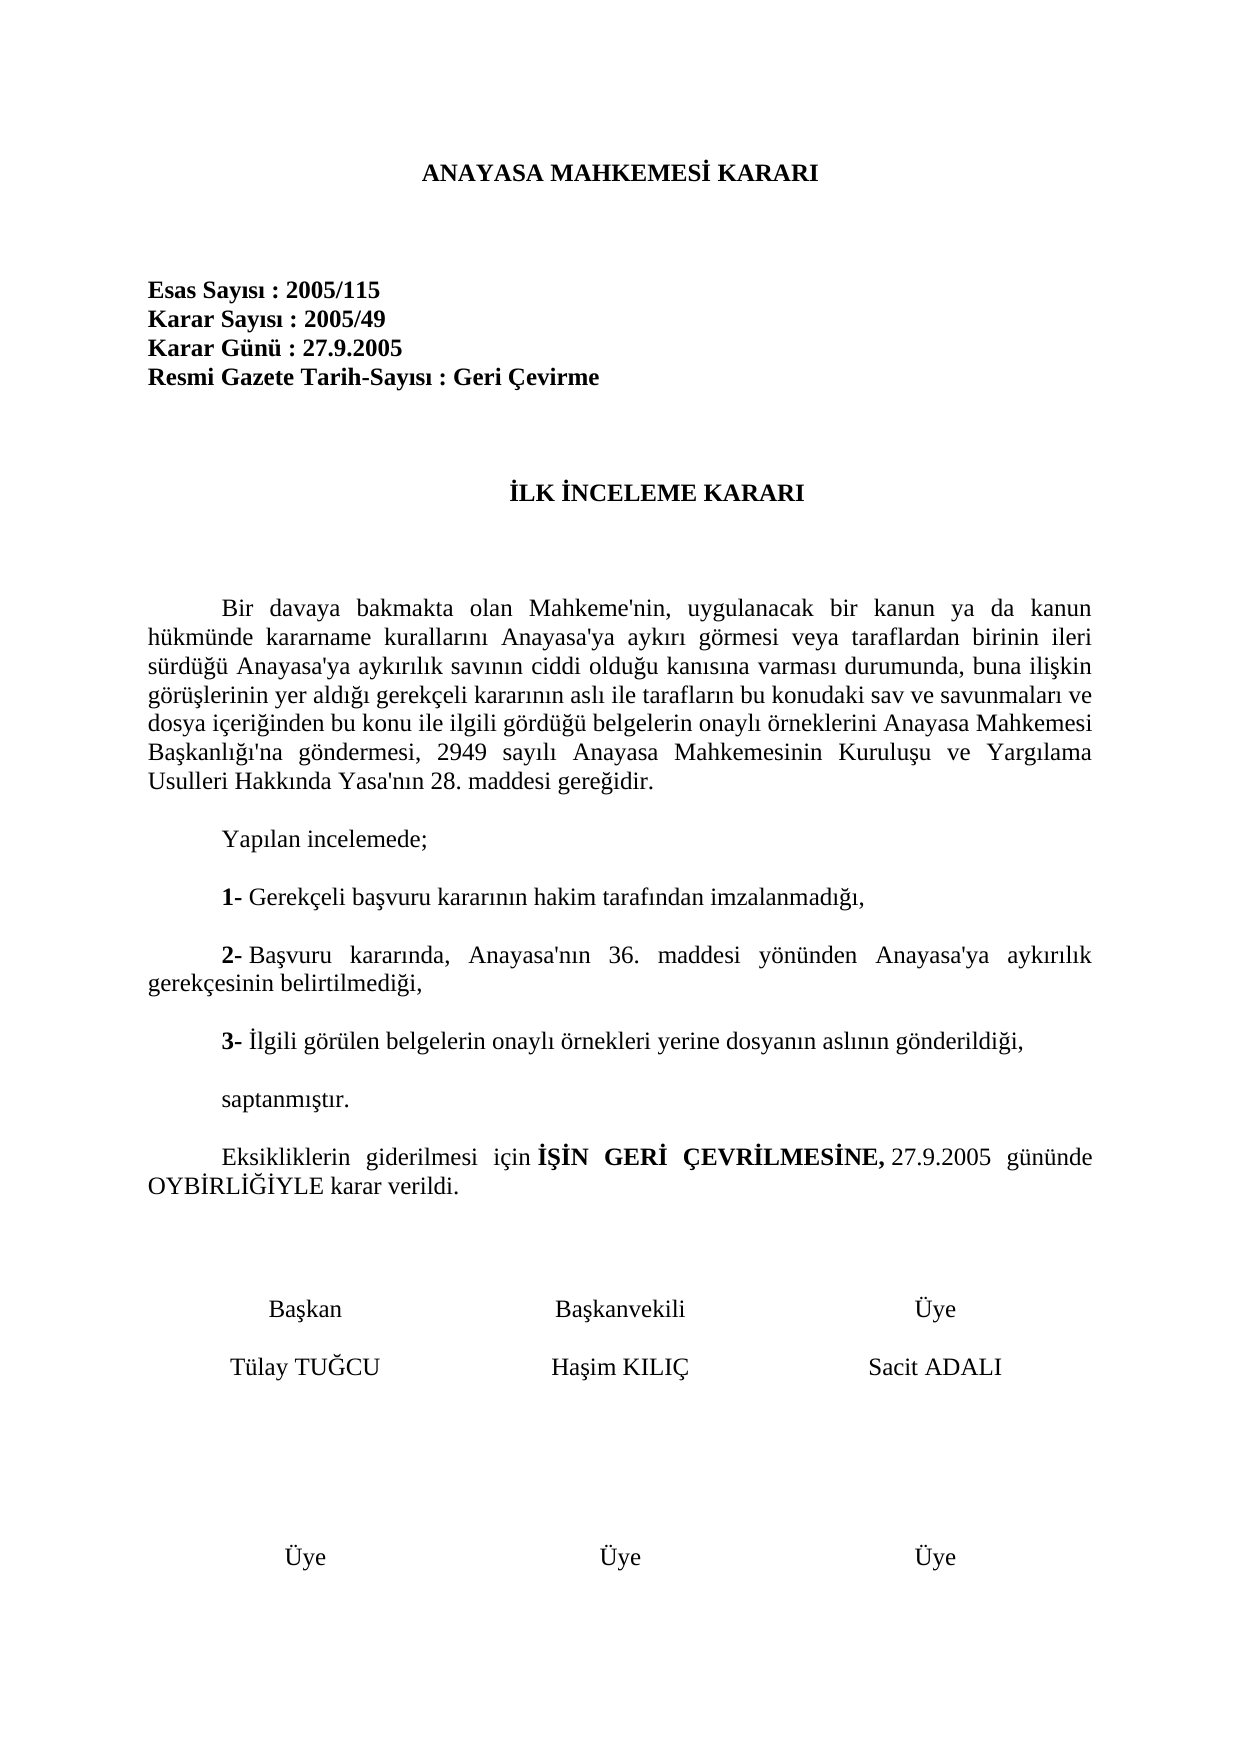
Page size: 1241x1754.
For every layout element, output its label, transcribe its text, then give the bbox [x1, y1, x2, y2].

text Resmi Gazete Tarih-Sayısı : Geri Çevirme [148, 362, 1093, 391]
text saptanmıştır. [148, 1084, 1093, 1113]
table_header Üye Mehmet ERTEN [778, 1534, 1093, 1578]
text Karar Sayısı : 2005/49 [148, 304, 1093, 333]
table_header Üye Ahmet AKYALÇIN [463, 1534, 778, 1578]
text Bir davaya bakmakta olan Mahkeme'nin, uygulanacak bir kanun ya da kanun hükmünde kararname kurallarını Anayasa'ya aykırı görmesi veya taraflardan birinin ileri sürdüğü Anayasa'ya aykırılık savının ciddi olduğu kanısına varması durumunda, buna ilişkin görüşlerinin yer aldığı gerekçeli kararının aslı ile tarafların bu konudaki sav ve savunmaları ve dosya içeriğinden bu konu ile ilgili gördüğü belgelerin onaylı örneklerini Anayasa Mahkemesi Başkanlığı'na göndermesi, 2949 sayılı Anayasa Mahkemesinin Kuruluşu ve Yargılama Usulleri Hakkında Yasa'nın 28. maddesi gereğidir. [148, 593, 1093, 795]
text 3- İlgili görülen belgelerin onaylı örnekleri yerine dosyanın aslının gönderildiği, [148, 1026, 1093, 1055]
text ANAYASA MAHKEMESİ KARARI [148, 158, 1093, 187]
text Esas Sayısı : 2005/115 [148, 276, 1093, 304]
text İLK İNCELEME KARARI [148, 478, 1093, 506]
table_header Başkan Tülay TUĞCU [148, 1287, 463, 1389]
text Yapılan incelemede; [148, 824, 1093, 853]
table_header Başkanvekili Haşim KILIÇ [463, 1287, 778, 1389]
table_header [148, 1534, 463, 1578]
text 1- Gerekçeli başvuru kararının hakim tarafından imzalanmadığı, [148, 882, 1093, 911]
table_header Üye Sacit ADALI [778, 1287, 1093, 1389]
text Karar Günü : 27.9.2005 [148, 333, 1093, 362]
text 2- Başvuru kararında, Anayasa'nın 36. maddesi yönünden Anayasa'ya aykırılık gerekçesinin belirtilmediği, [148, 940, 1093, 997]
text Eksikliklerin giderilmesi için İŞİN GERİ ÇEVRİLMESİNE, 27.9.2005 gününde OYBİRLİĞİYLE karar verildi. [148, 1142, 1093, 1200]
